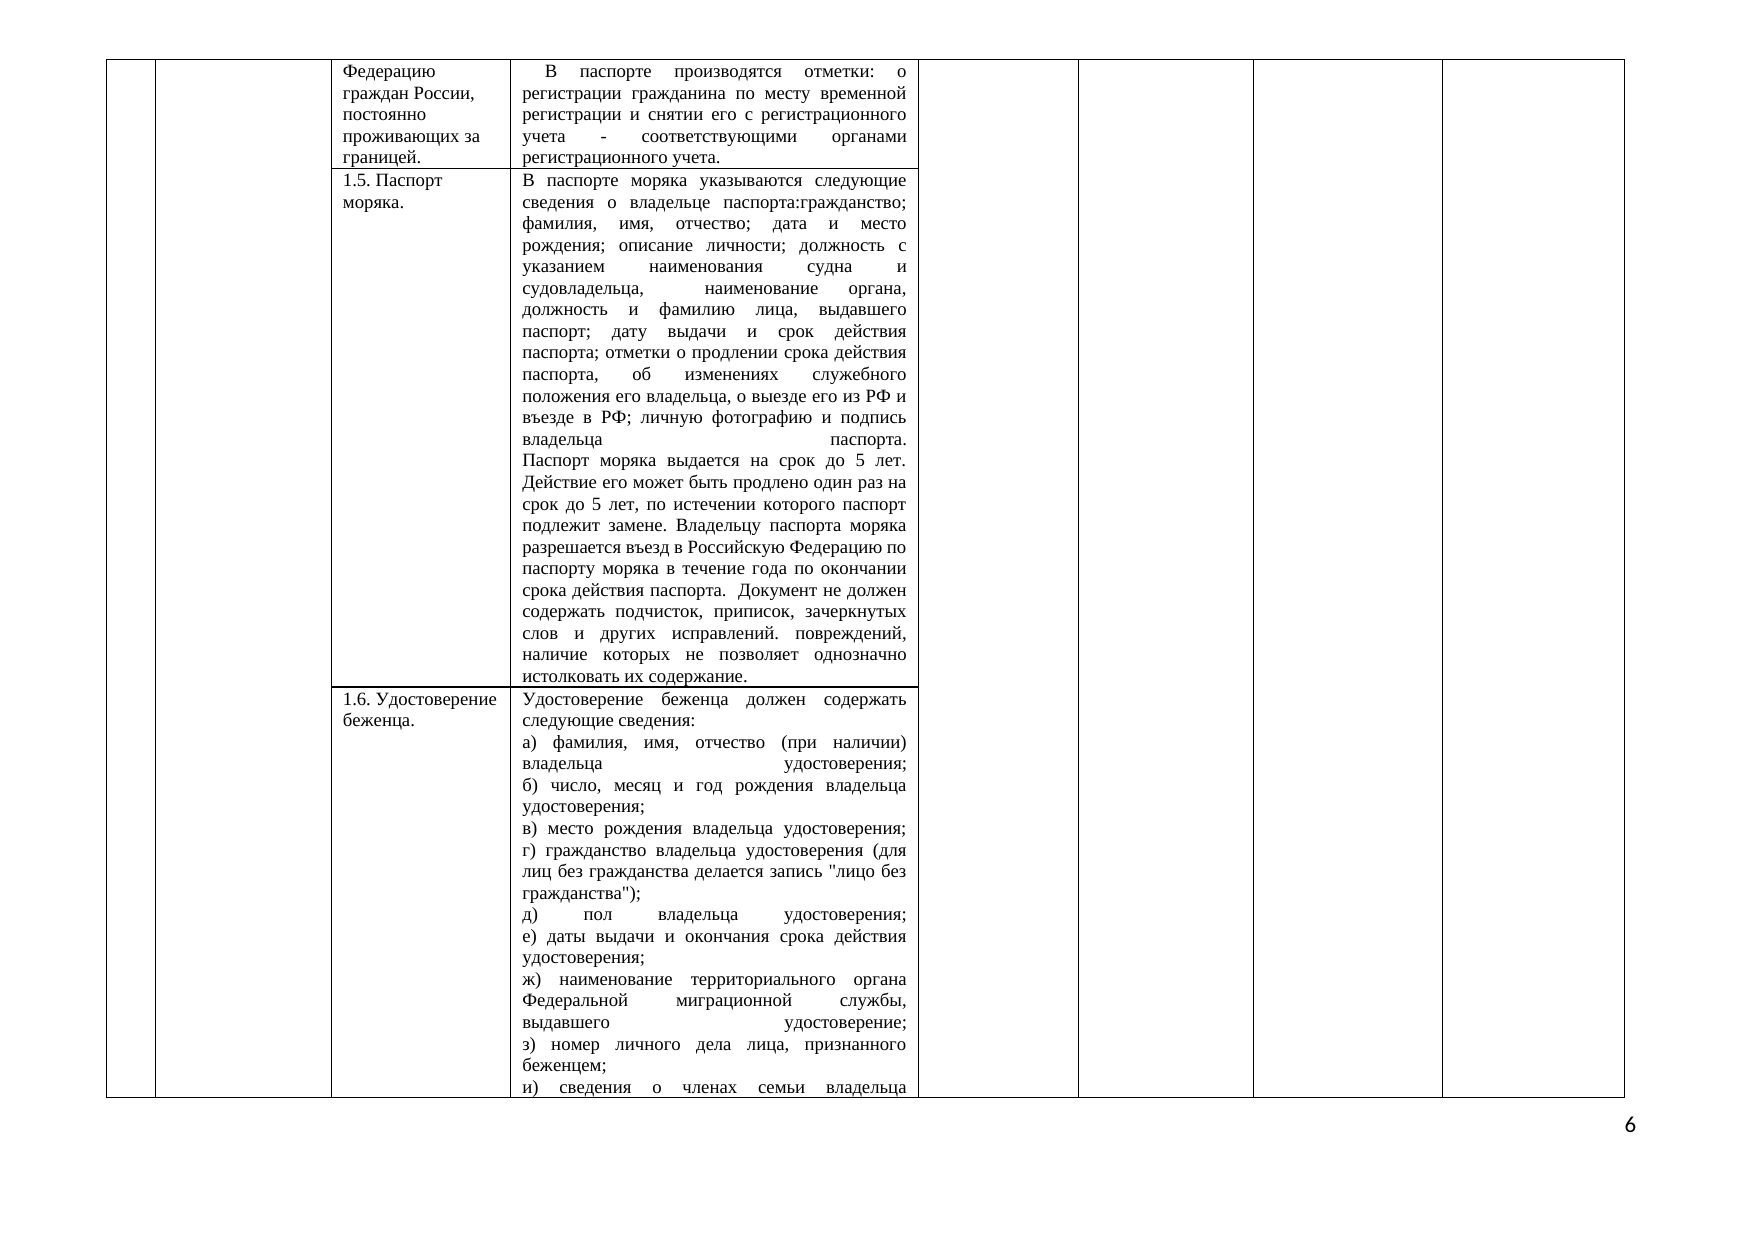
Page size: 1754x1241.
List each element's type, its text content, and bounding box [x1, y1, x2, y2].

table_cell 1.5. Паспорт моряка. [332, 169, 510, 686]
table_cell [511, 688, 918, 1097]
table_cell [511, 60, 918, 168]
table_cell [332, 60, 510, 168]
table_cell В паспорте моряка указываются следующие сведения о владельце паспорта:гражданство; фамилия, имя, отчество; дата и место рождения; описание личности; должность с указанием наименования судна и судовладельца, наименование органа, должность и фамилию лица, выдавшего паспорт; дату выдачи и срок действия паспорта; отметки о продлении срока действия паспорта, об изменениях служебного положения его владельца, о выезде его из РФ и въезде в РФ; личную фотографию и подпись владельца паспорта. Паспорт моряка выдается на срок до 5 лет. Действие его может быть продлено один раз на срок до 5 лет, по истечении которого паспорт подлежит замене. Владельцу паспорта моряка разрешается въезд в Российскую Федерацию по паспорту моряка в течение года по окончании срока действия паспорта. Документ не должен содержать подчисток, приписок, зачеркнутых слов и других исправлений. повреждений, наличие которых не позволяет однозначно истолковать их содержание. [511, 169, 918, 686]
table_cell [332, 688, 510, 1097]
